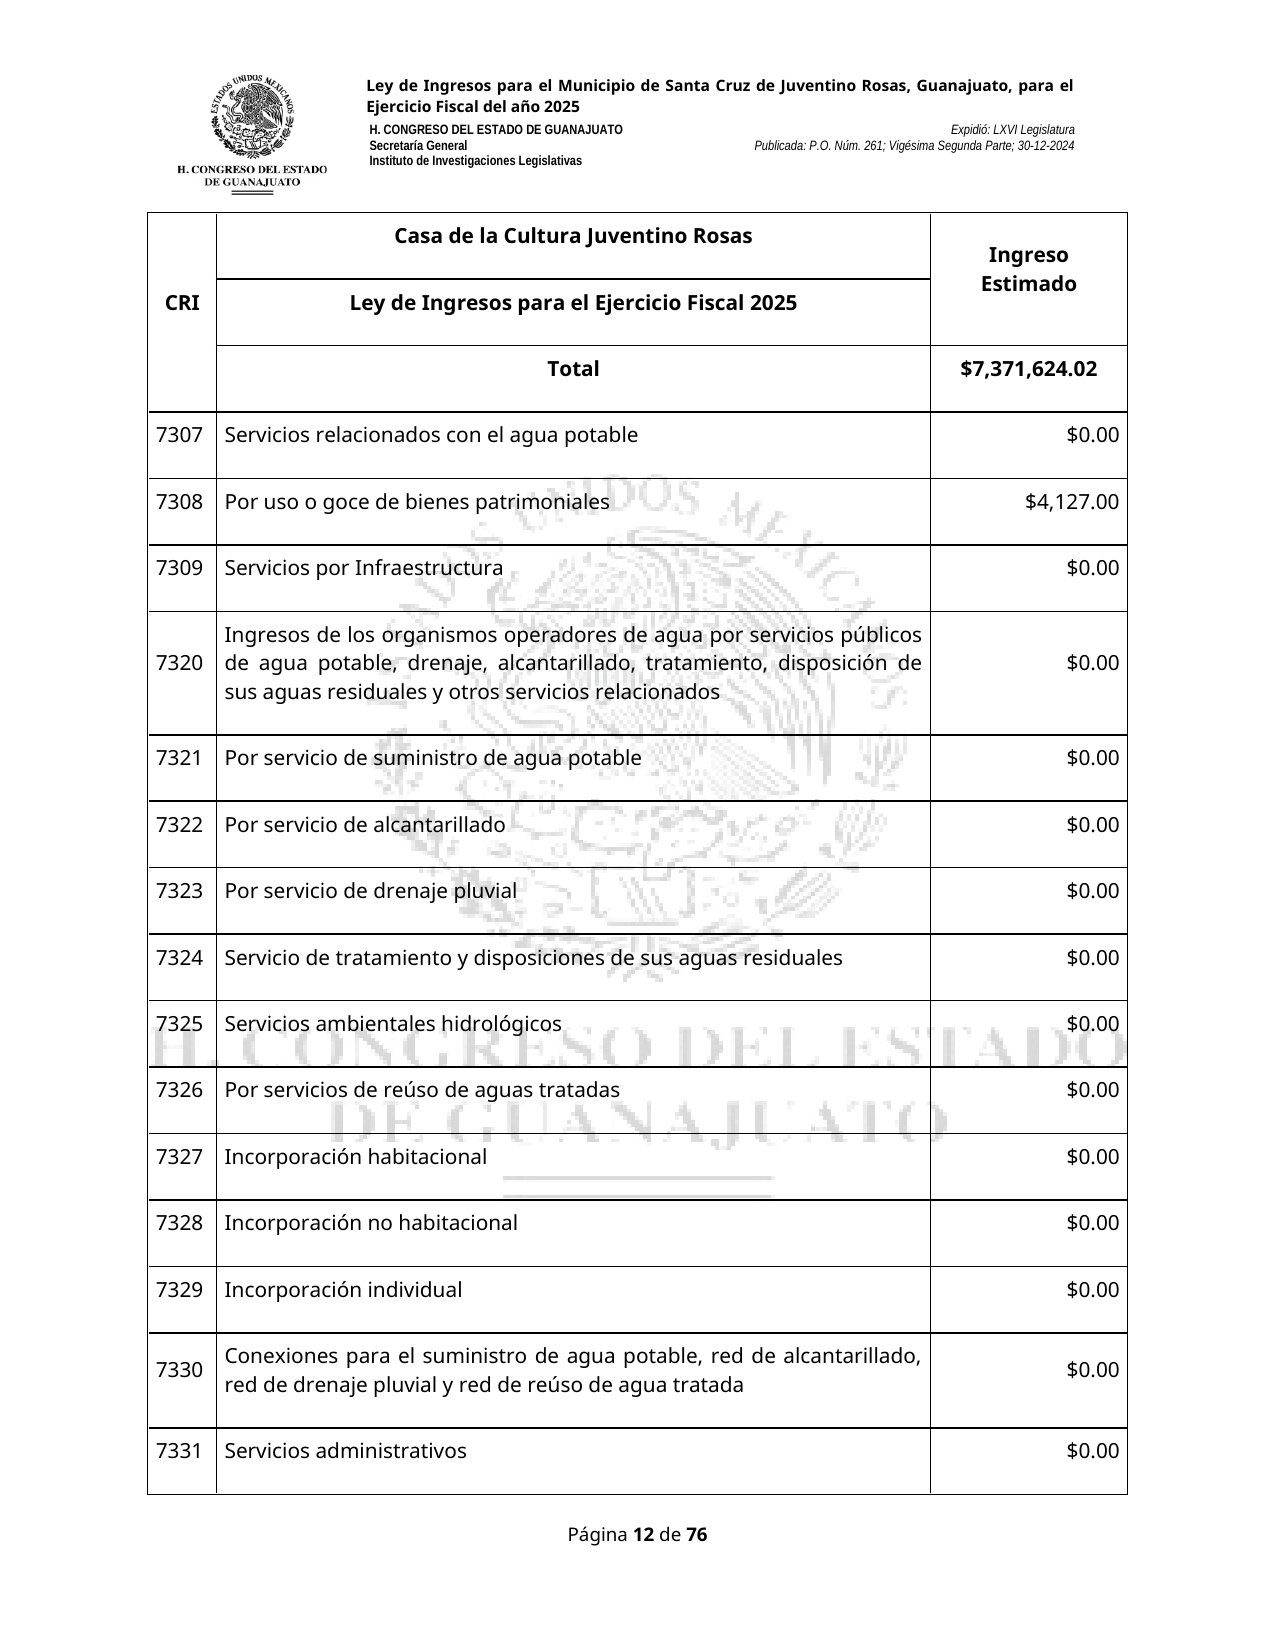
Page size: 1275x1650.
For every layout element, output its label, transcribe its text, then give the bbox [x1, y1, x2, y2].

table_cell 7309 [148, 545, 216, 611]
table_cell $0.00 [931, 612, 1127, 734]
table_cell Servicios relacionados con el agua potable [217, 413, 930, 478]
table_cell $0.00 [931, 802, 1127, 867]
table_cell Ingresos de los organismos operadores de agua por servicios públicos de agua potable, drenaje, alcantarillado, tratamiento, disposición de sus aguas residuales y otros servicios relacionados [217, 612, 930, 734]
table_cell Ley de Ingresos para el Ejercicio Fiscal 2025 [217, 280, 930, 345]
table_cell Por servicio de alcantarillado [217, 802, 930, 867]
table_cell $0.00 [931, 868, 1127, 933]
table_cell 7328 [148, 1200, 216, 1266]
table_cell 7323 [148, 868, 216, 933]
table_cell $0.00 [931, 1429, 1127, 1493]
table_cell Servicio de tratamiento y disposiciones de sus aguas residuales [217, 935, 930, 1000]
table_cell $0.00 [931, 1201, 1127, 1266]
table_cell $0.00 [931, 935, 1127, 1000]
table_cell $0.00 [931, 736, 1127, 800]
table_cell $0.00 [931, 1001, 1127, 1066]
table_cell Por uso o goce de bienes patrimoniales [217, 479, 930, 544]
table_cell Servicios ambientales hidrológicos [217, 1001, 930, 1066]
table_cell $7,371,624.02 [931, 346, 1127, 411]
table_cell 7308 [148, 479, 216, 544]
table_cell Conexiones para el suministro de agua potable, red de alcantarillado, red de drenaje pluvial y red de reúso de agua tratada [217, 1334, 930, 1427]
table_cell 7327 [148, 1134, 216, 1199]
table_cell Incorporación individual [217, 1267, 930, 1332]
table_cell Servicios por Infraestructura [217, 546, 930, 611]
table_cell $0.00 [931, 1068, 1127, 1133]
table_cell 7325 [148, 1001, 216, 1066]
table_cell Incorporación no habitacional [217, 1201, 930, 1266]
table_header Ingreso Estimado [931, 213, 1127, 345]
table_cell 7326 [148, 1067, 216, 1133]
table_cell Servicios administrativos [217, 1429, 930, 1493]
table_cell 7322 [148, 801, 216, 867]
table_cell $0.00 [931, 1334, 1127, 1427]
table_cell Por servicio de suministro de agua potable [217, 736, 930, 800]
table_cell Incorporación habitacional [217, 1134, 930, 1199]
table_cell 7331 [148, 1428, 216, 1493]
table_cell 7307 [148, 412, 216, 478]
table_cell Por servicio de drenaje pluvial [217, 868, 930, 933]
table_cell 7321 [148, 735, 216, 800]
table_header Casa de la Cultura Juventino Rosas [217, 213, 930, 278]
picture [177, 75, 327, 201]
table_cell 7320 [148, 612, 216, 734]
table_cell 7330 [148, 1333, 216, 1427]
table_cell 7329 [148, 1267, 216, 1332]
table_header CRI [148, 213, 216, 411]
table_cell $0.00 [931, 413, 1127, 478]
table_cell 7324 [148, 934, 216, 1000]
table_cell Total [217, 346, 930, 411]
table_cell $0.00 [931, 1267, 1127, 1332]
table_cell $0.00 [931, 546, 1127, 611]
table_cell $0.00 [931, 1134, 1127, 1199]
table_cell Por servicios de reúso de aguas tratadas [217, 1068, 930, 1133]
table_cell $4,127.00 [931, 479, 1127, 544]
